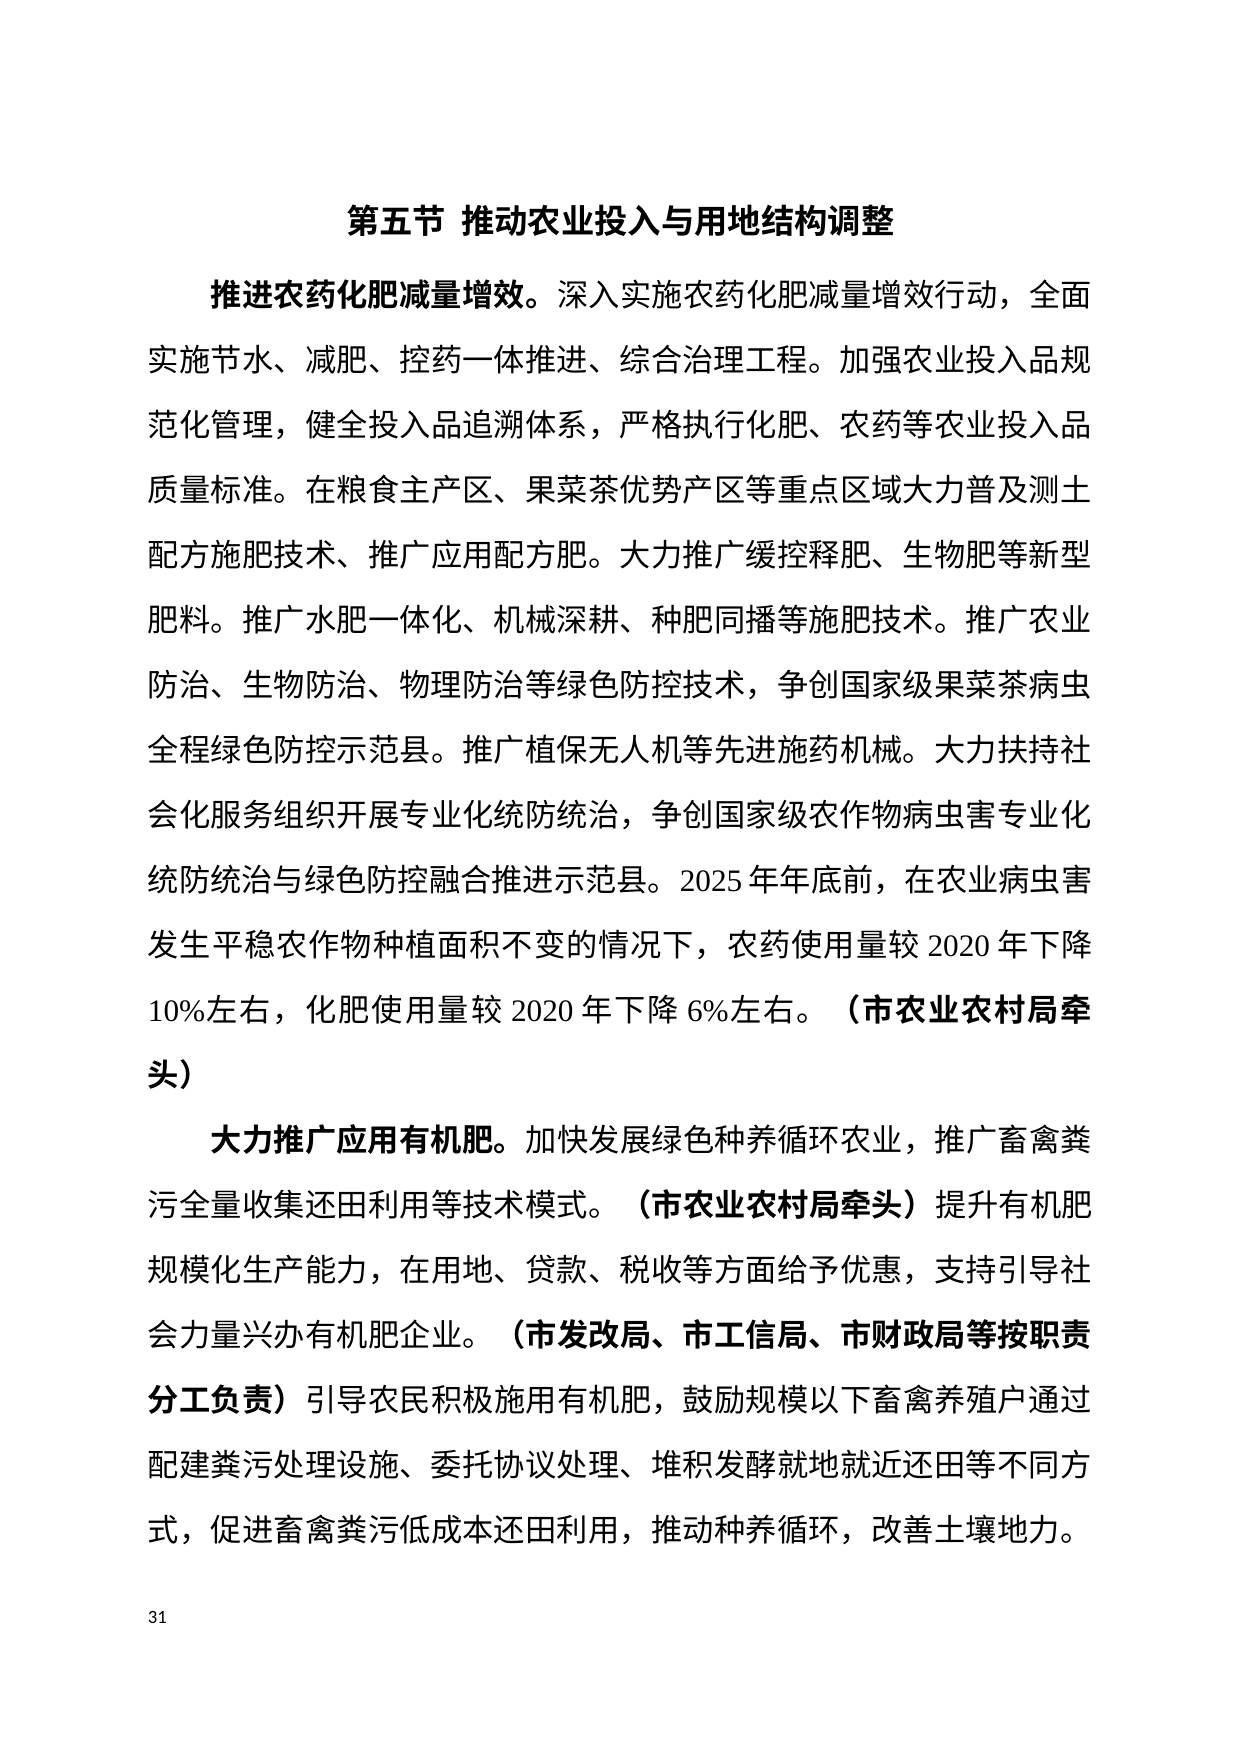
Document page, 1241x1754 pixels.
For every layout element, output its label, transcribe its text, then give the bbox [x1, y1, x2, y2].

subtitle 第五节 推动农业投入与用地结构调整 [148, 167, 1093, 250]
text 推进农药化肥减量增效。深入实施农药化肥减量增效行动，全面实施节水、减肥、控药一体推进、综合治理工程。加强农业投入品规范化管理，健全投入品追溯体系，严格执行化肥、农药等农业投入品质量标准。在粮食主产区、果菜茶优势产区等重点区域大力普及测土配方施肥技术、推广应用配方肥。大力推广缓控释肥、生物肥等新型肥料。推广水肥一体化、机械深耕、种肥同播等施肥技术。推广农业防治、生物防治、物理防治等绿色防控技术，争创国家级果菜茶病虫全程绿色防控示范县。推广植保无人机等先进施药机械。大力扶持社会化服务组织开展专业化统防统治，争创国家级农作物病虫害专业化统防统治与绿色防控融合推进示范县。2025年年底前，在农业病虫害发生平稳农作物种植面积不变的情况下，农药使用量较2020年下降10%左右，化肥使用量较2020年下降6%左右。（市农业农村局牵头） [148, 260, 1093, 1105]
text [148, 1105, 1093, 1560]
